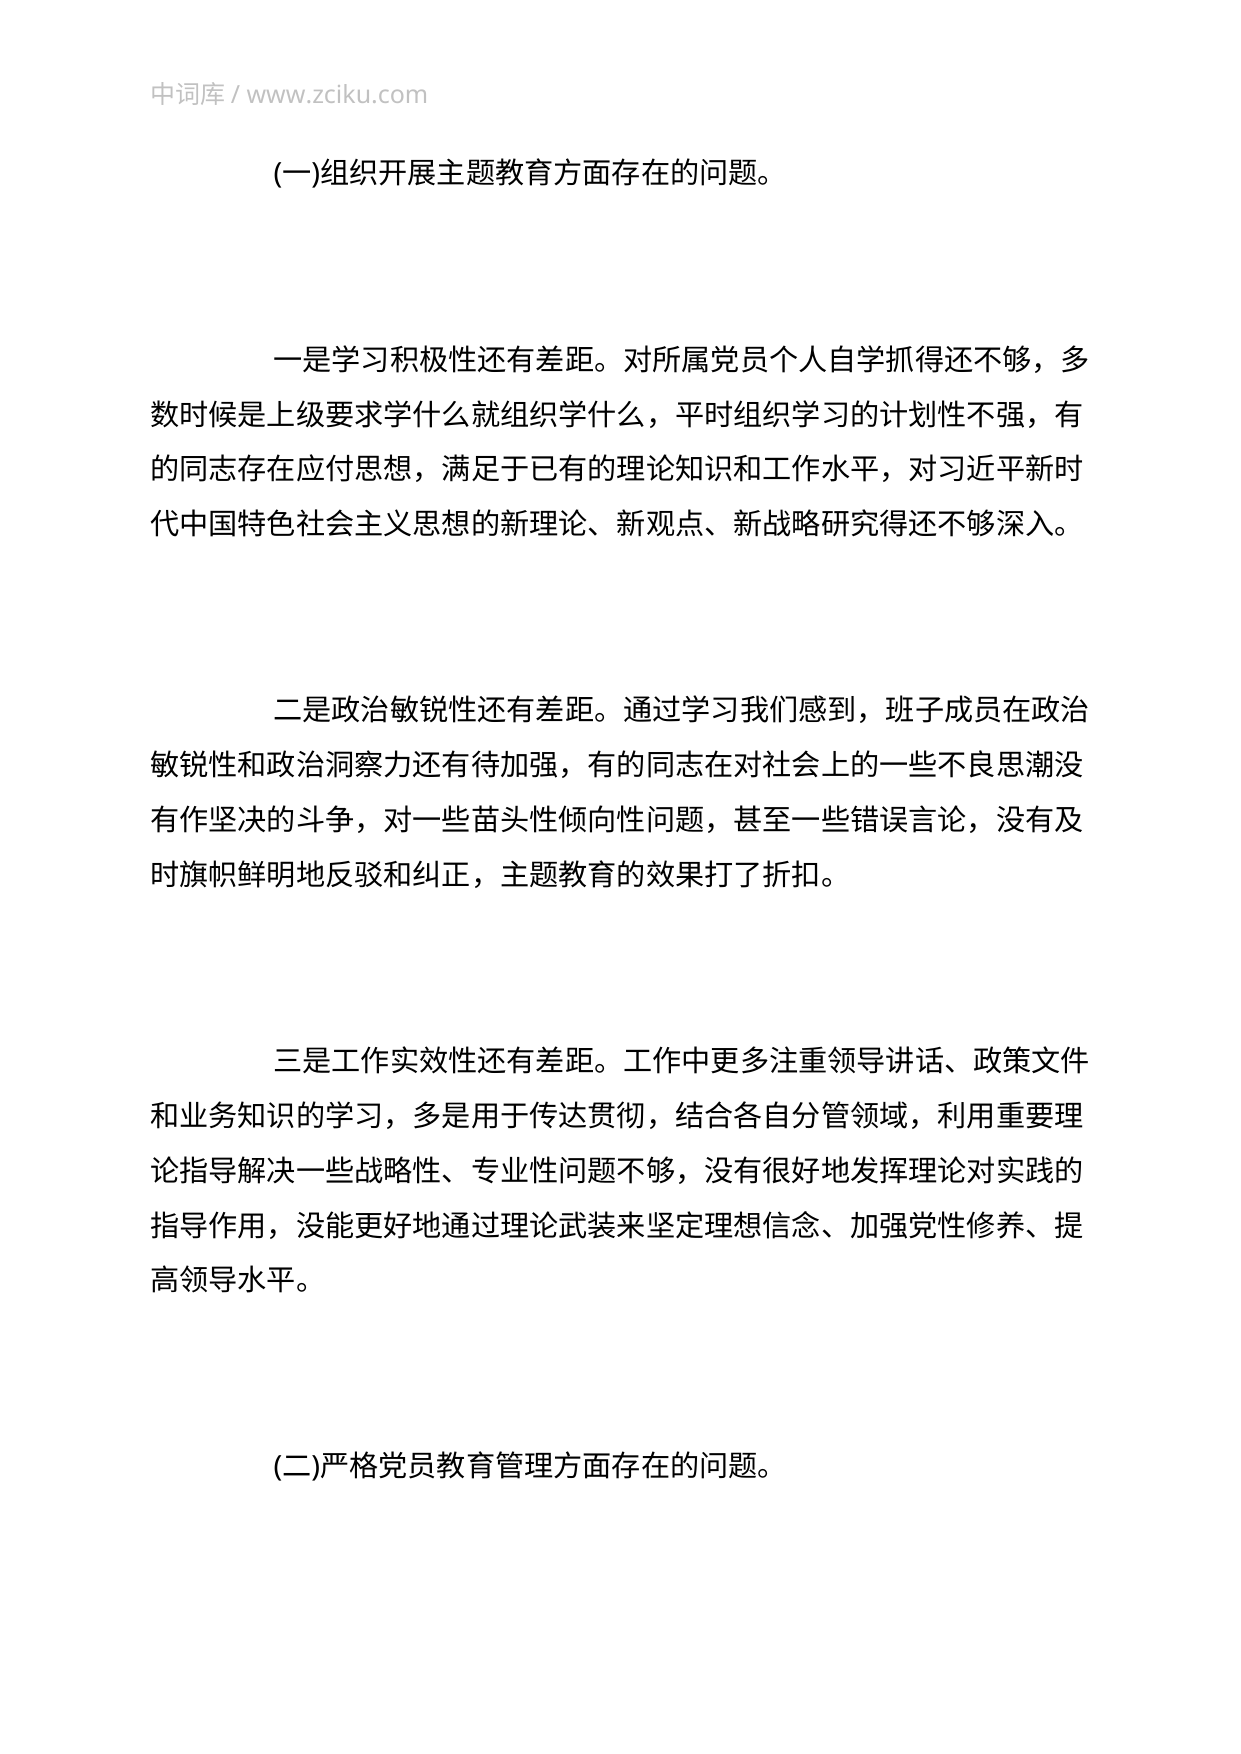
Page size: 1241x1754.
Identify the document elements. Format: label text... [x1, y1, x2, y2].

text (一)组织开展主题教育方面存在的问题。 [150, 150, 1090, 192]
text (二)严格党员教育管理方面存在的问题。 [150, 1443, 1090, 1485]
text 二是政治敏锐性还有差距。通过学习我们感到，班子成员在政治敏锐性和政治洞察力还有待加强，有的同志在对社会上的一些不良思潮没有作坚决的斗争，对一些苗头性倾向性问题，甚至一些错误言论，没有及时旗帜鲜明地反驳和纠正，主题教育的效果打了折扣。 [150, 687, 1090, 894]
text 三是工作实效性还有差距。工作中更多注重领导讲话、政策文件和业务知识的学习，多是用于传达贯彻，结合各自分管领域，利用重要理论指导解决一些战略性、专业性问题不够，没有很好地发挥理论对实践的指导作用，没能更好地通过理论武装来坚定理想信念、加强党性修养、提高领导水平。 [150, 1037, 1090, 1299]
text 一是学习积极性还有差距。对所属党员个人自学抓得还不够，多数时候是上级要求学什么就组织学什么，平时组织学习的计划性不强，有的同志存在应付思想，满足于已有的理论知识和工作水平，对习近平新时代中国特色社会主义思想的新理论、新观点、新战略研究得还不够深入。 [150, 336, 1090, 543]
